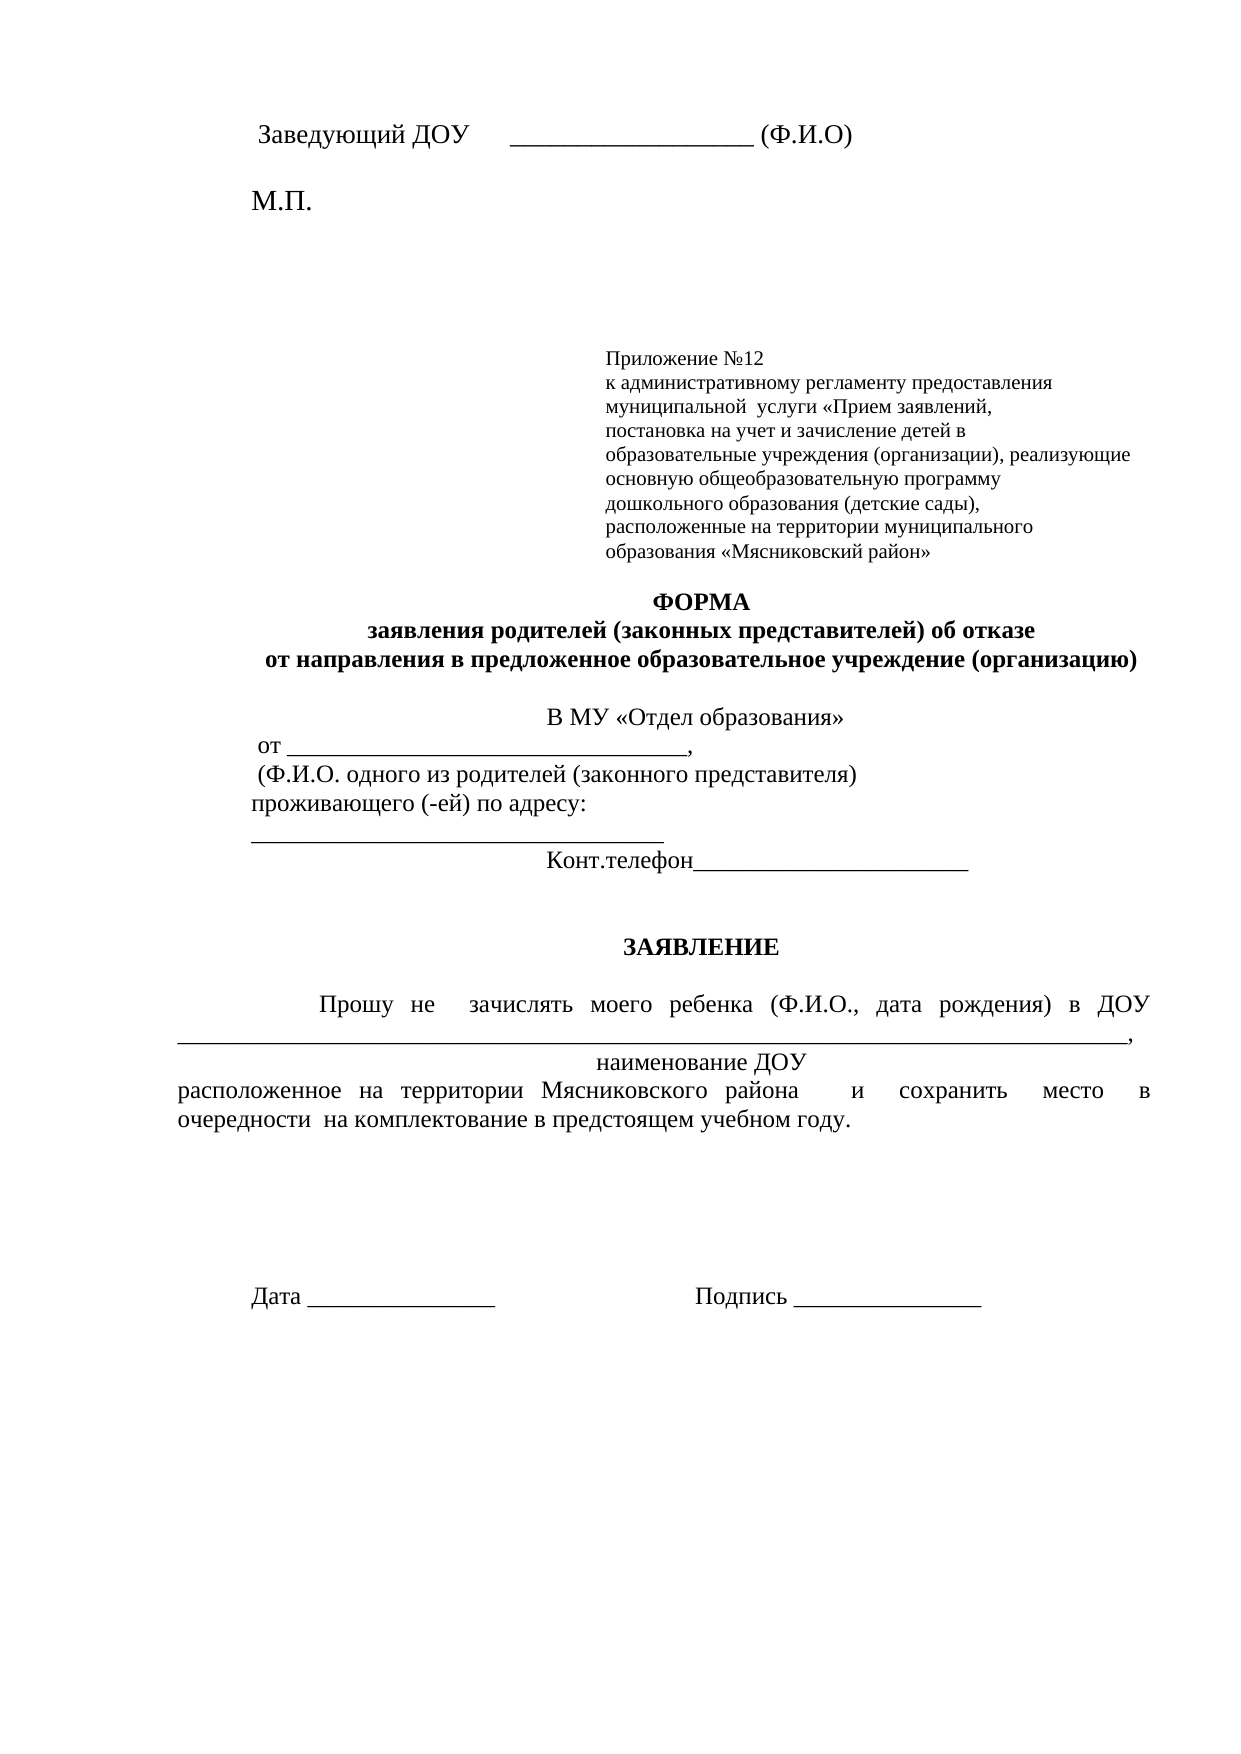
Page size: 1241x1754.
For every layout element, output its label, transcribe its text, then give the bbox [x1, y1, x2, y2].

text Конт.телефон______________________ [177, 845, 1152, 874]
text дошкольного образования (детские сады), [177, 490, 1152, 514]
text муниципальной услуги «Прием заявлений, [177, 394, 1152, 418]
text к административному регламенту предоставления [177, 370, 1152, 394]
text образования «Мясниковский район» [177, 538, 1152, 563]
text Прошу не зачислять моего ребенка (Ф.И.О., дата рождения) в ДОУ ____________________________________________________________________________, [177, 989, 1152, 1047]
text проживающего (-ей) по адресу: [177, 788, 1152, 817]
text постановка на учет и зачисление детей в [177, 418, 1152, 442]
text расположенное на территории Мясниковского района и сохранить место в очередности на комплектование в предстоящем учебном году. [177, 1075, 1152, 1133]
text ФОРМА [177, 587, 1152, 615]
text образовательные учреждения (организации), реализующие [177, 442, 1152, 466]
text от ________________________________, [177, 730, 1152, 759]
text расположенные на территории муниципального [177, 514, 1152, 538]
text наименование ДОУ [177, 1047, 1152, 1075]
text (Ф.И.О. одного из родителей (законного представителя) [177, 759, 1152, 788]
text _________________________________ [177, 817, 1152, 845]
text Приложение №12 [177, 346, 1152, 370]
text Дата _______________ Подпись _______________ [177, 1281, 1152, 1310]
text В МУ «Отдел образования» [473, 702, 1152, 730]
text основную общеобразовательную программу [177, 466, 1152, 490]
text ЗАЯВЛЕНИЕ [177, 932, 1152, 960]
text М.П. [177, 183, 1152, 216]
text Заведующий ДОУ __________________ (Ф.И.О) [177, 118, 1152, 149]
text от направления в предложенное образовательное учреждение (организацию) [177, 644, 1152, 673]
text заявления родителей (законных представителей) об отказе [177, 615, 1152, 644]
